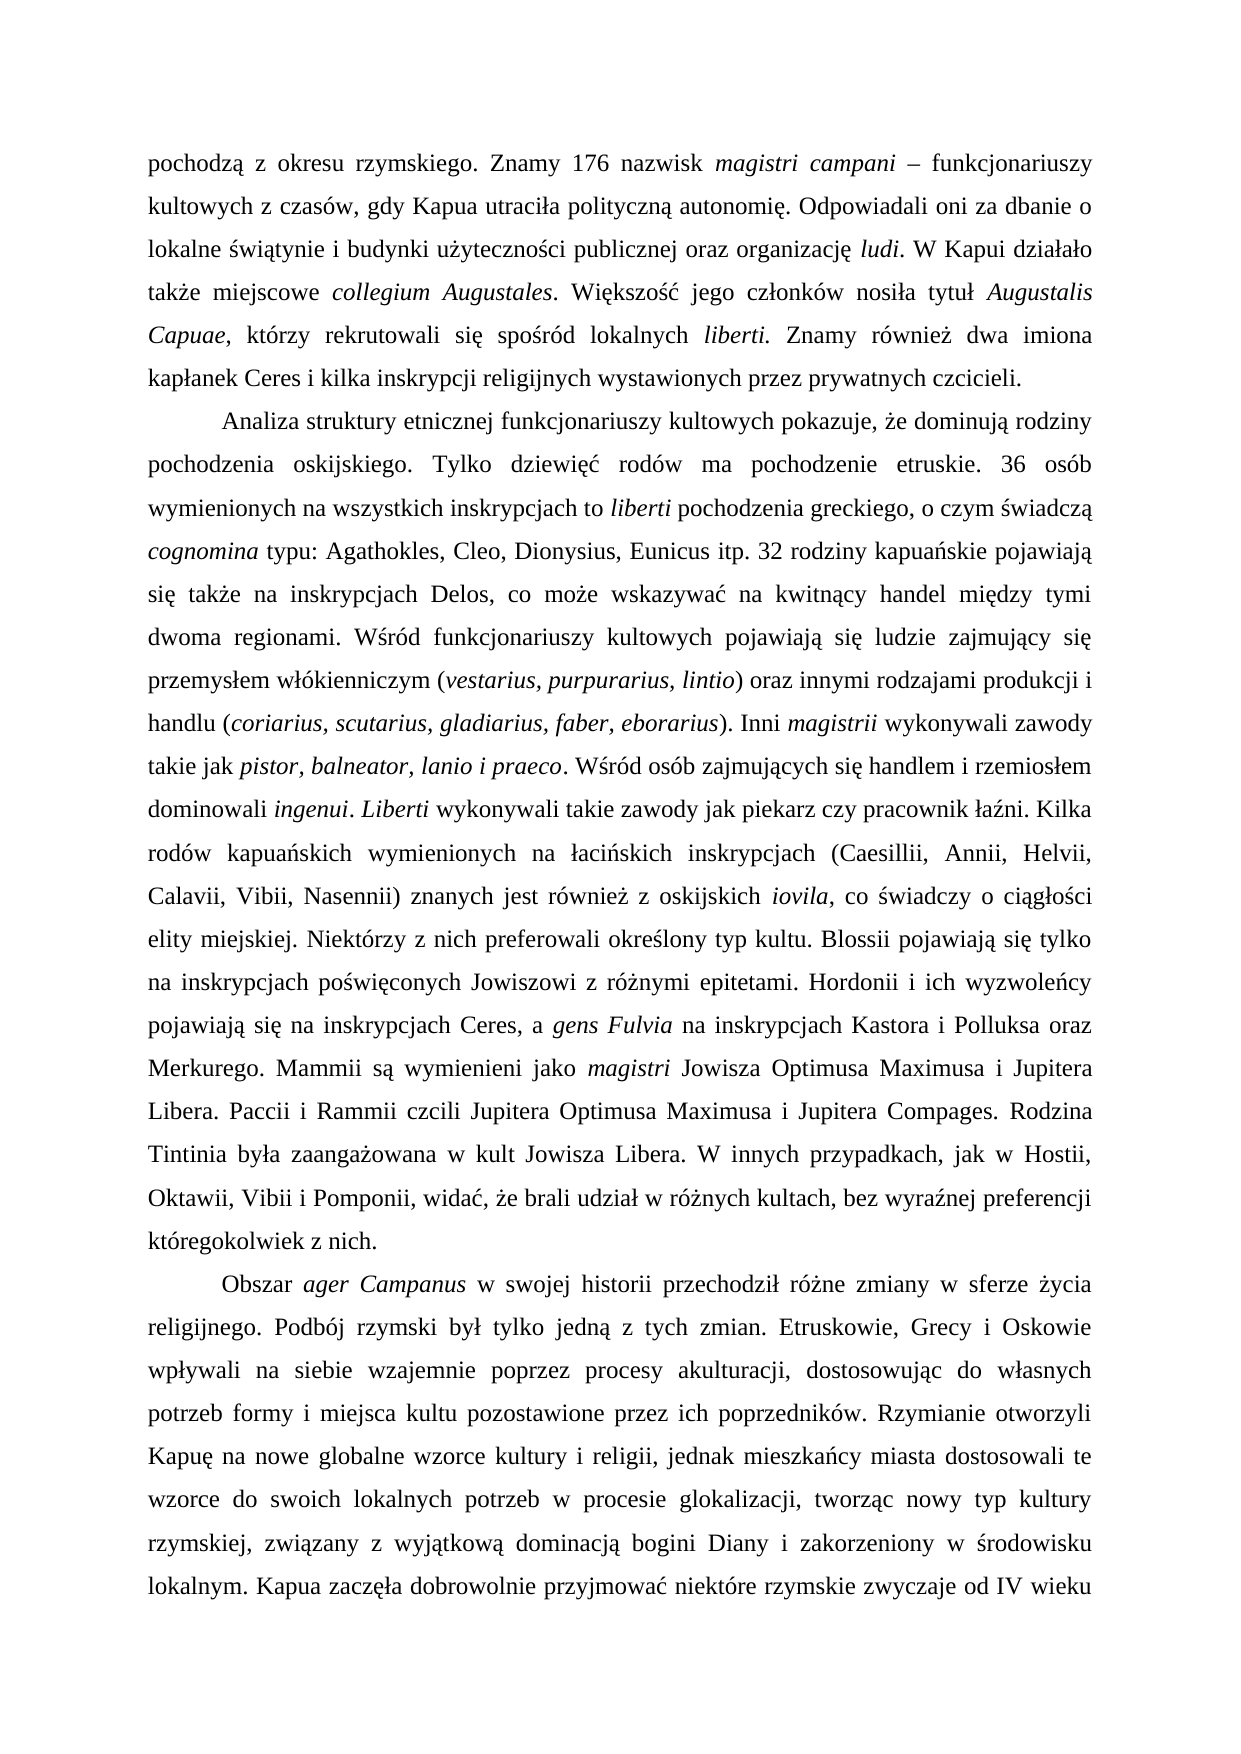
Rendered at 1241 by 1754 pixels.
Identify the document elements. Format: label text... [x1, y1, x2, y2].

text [148, 148, 1093, 392]
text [148, 1269, 1093, 1599]
text Analiza struktury etnicznej funkcjonariuszy kultowych pokazuje, że dominują rodziny pochodzenia oskijskiego. Tylko dziewięć rodów ma pochodzenie etruskie. 36 osób wymienionych na wszystkich inskrypcjach to liberti pochodzenia greckiego, o czym świadczą cognomina typu: Agathokles, Cleo, Dionysius, Eunicus itp. 32 rodziny kapuańskie pojawiają się także na inskrypcjach Delos, co może wskazywać na kwitnący handel między tymi dwoma regionami. Wśród funkcjonariuszy kultowych pojawiają się ludzie zajmujący się przemysłem włókienniczym (vestarius, purpurarius, lintio) oraz innymi rodzajami produkcji i handlu (coriarius, scutarius, gladiarius, faber, eborarius). Inni magistrii wykonywali zawody takie jak pistor, balneator, lanio i praeco. Wśród osób zajmujących się handlem i rzemiosłem dominowali ingenui. Liberti wykonywali takie zawody jak piekarz czy pracownik łaźni. Kilka rodów kapuańskich wymienionych na łacińskich inskrypcjach (Caesillii, Annii, Helvii, Calavii, Vibii, Nasennii) znanych jest również z oskijskich iovila, co świadczy o ciągłości elity miejskiej. Niektórzy z nich preferowali określony typ kultu. Blossii pojawiają się tylko na inskrypcjach poświęconych Jowiszowi z różnymi epitetami. Hordonii i ich wyzwoleńcy pojawiają się na inskrypcjach Ceres, a gens Fulvia na inskrypcjach Kastora i Polluksa oraz Merkurego. Mammii są wymienieni jako magistri Jowisza Optimusa Maximusa i Jupitera Libera. Paccii i Rammii czcili Jupitera Optimusa Maximusa i Jupitera Compages. Rodzina Tintinia była zaangażowana w kult Jowisza Libera. W innych przypadkach, jak w Hostii, Oktawii, Vibii i Pomponii, widać, że brali udział w różnych kultach, bez wyraźnej preferencji któregokolwiek z nich. [148, 406, 1093, 1254]
